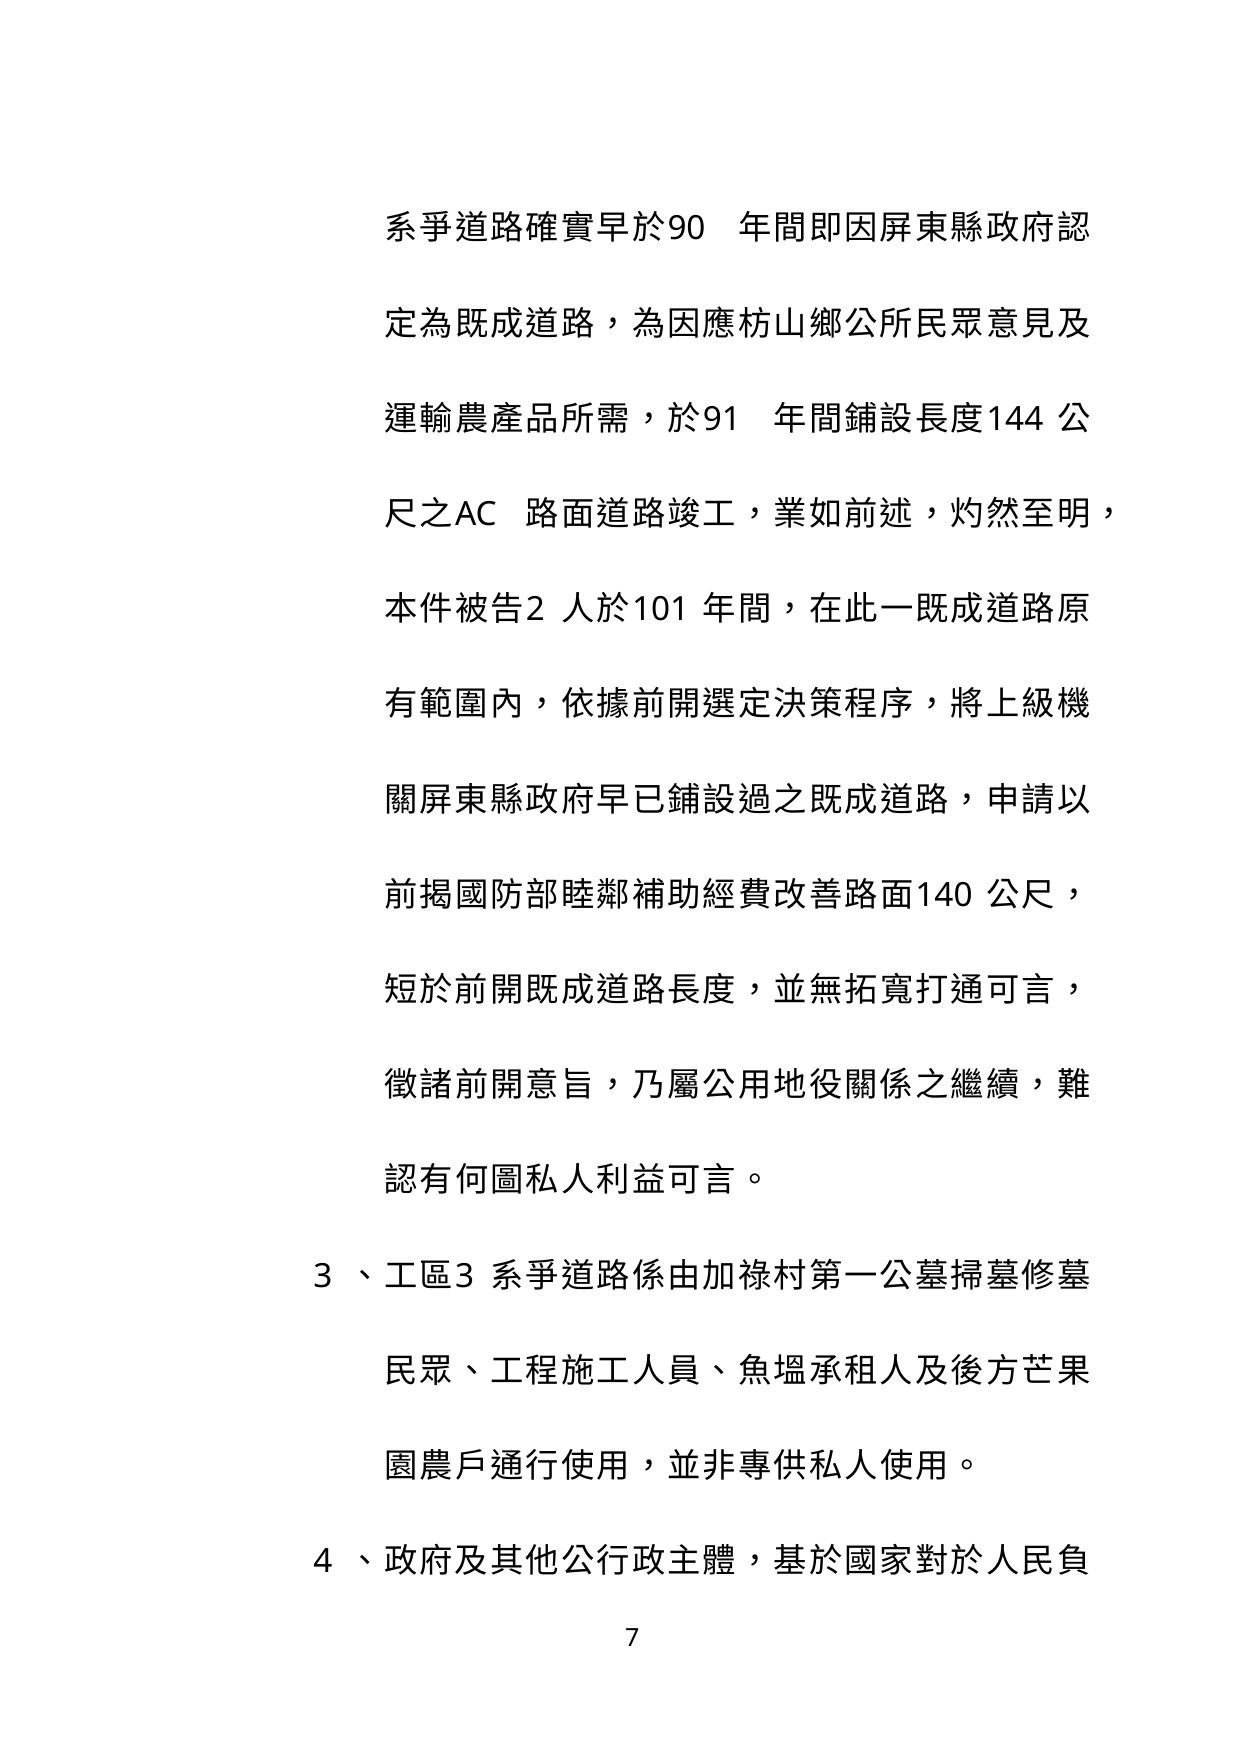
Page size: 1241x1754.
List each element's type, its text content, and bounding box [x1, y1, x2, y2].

subtitle 工區3系爭道路係由加祿村第一公墓掃墓修墓民眾、工程施工人員、魚塭承租人及後方芒果園農戶通行使用，並非專供私人使用。 [296, 1225, 1092, 1511]
